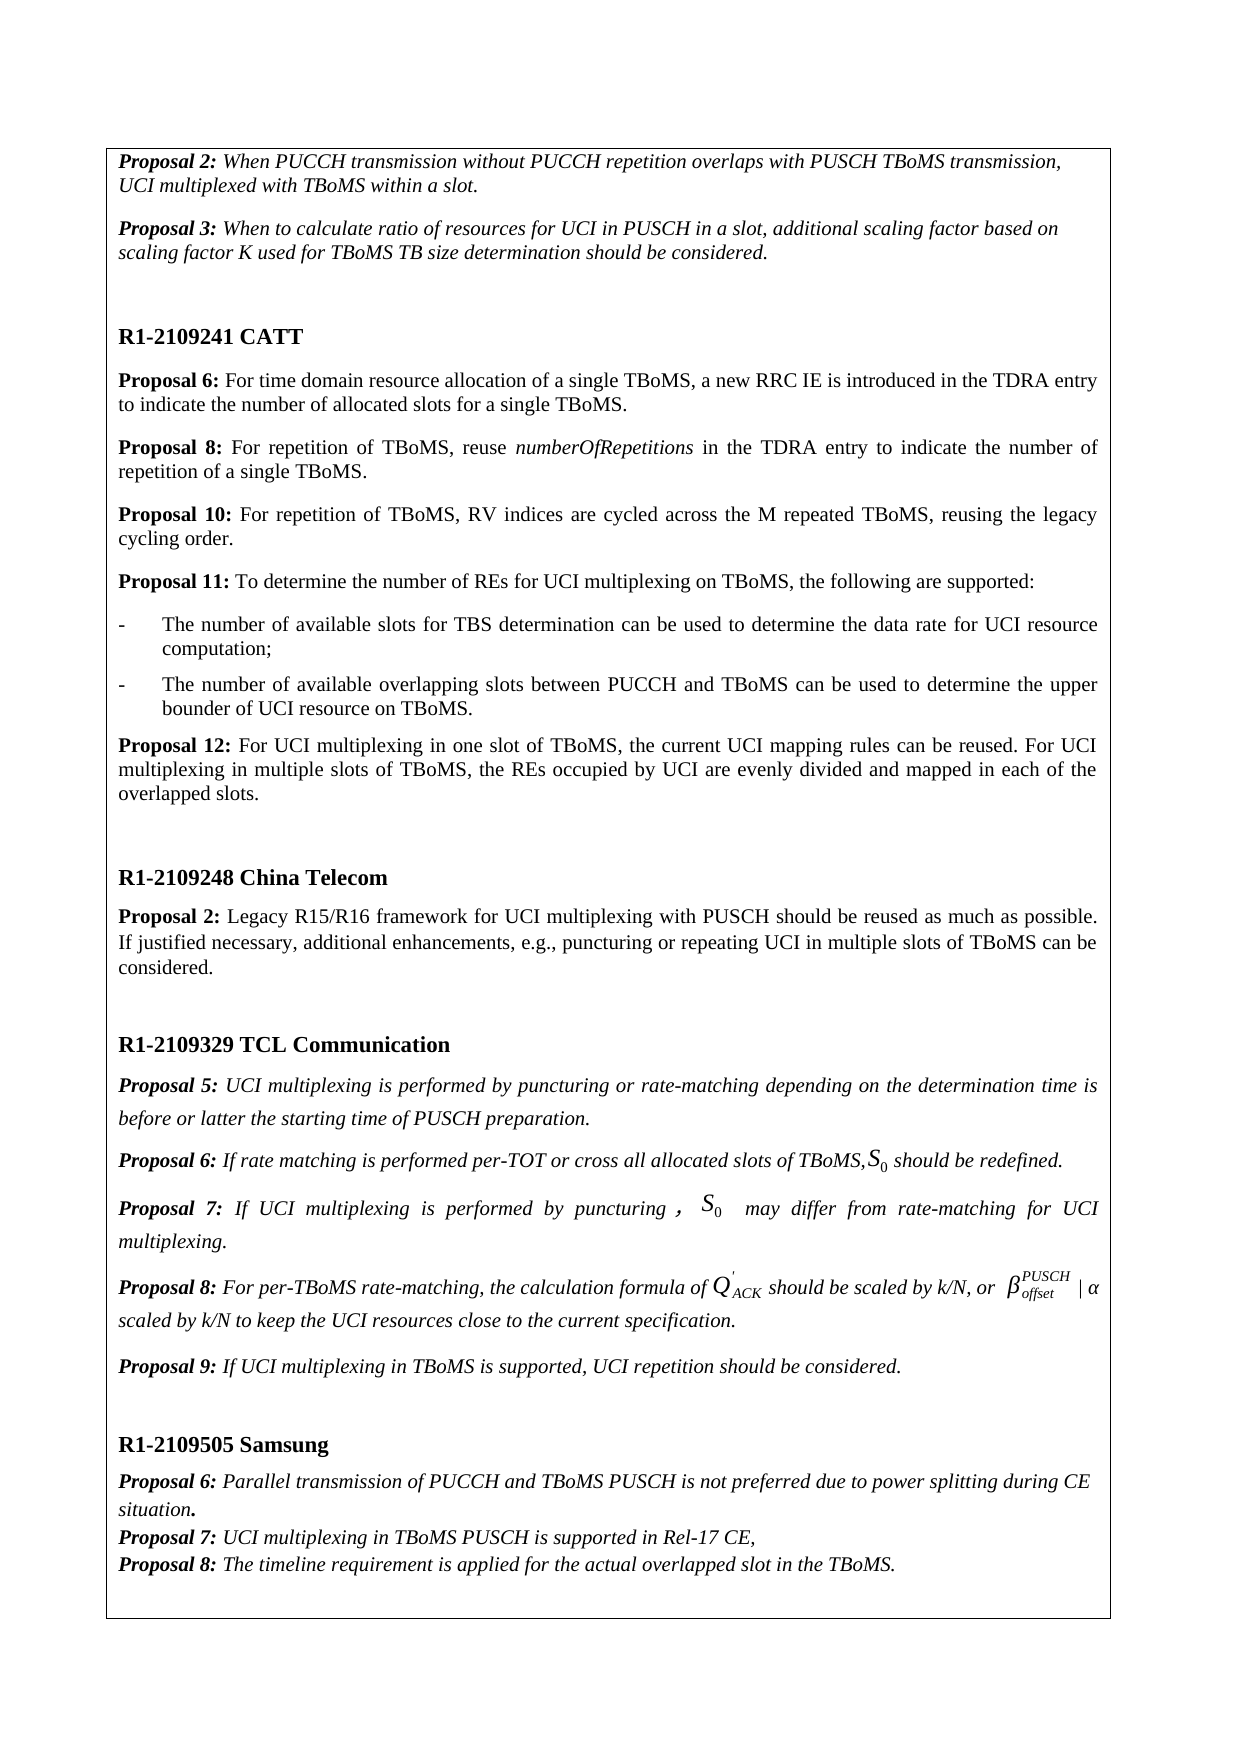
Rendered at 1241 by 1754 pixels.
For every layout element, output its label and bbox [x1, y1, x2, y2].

table_header [107, 149, 1110, 1618]
